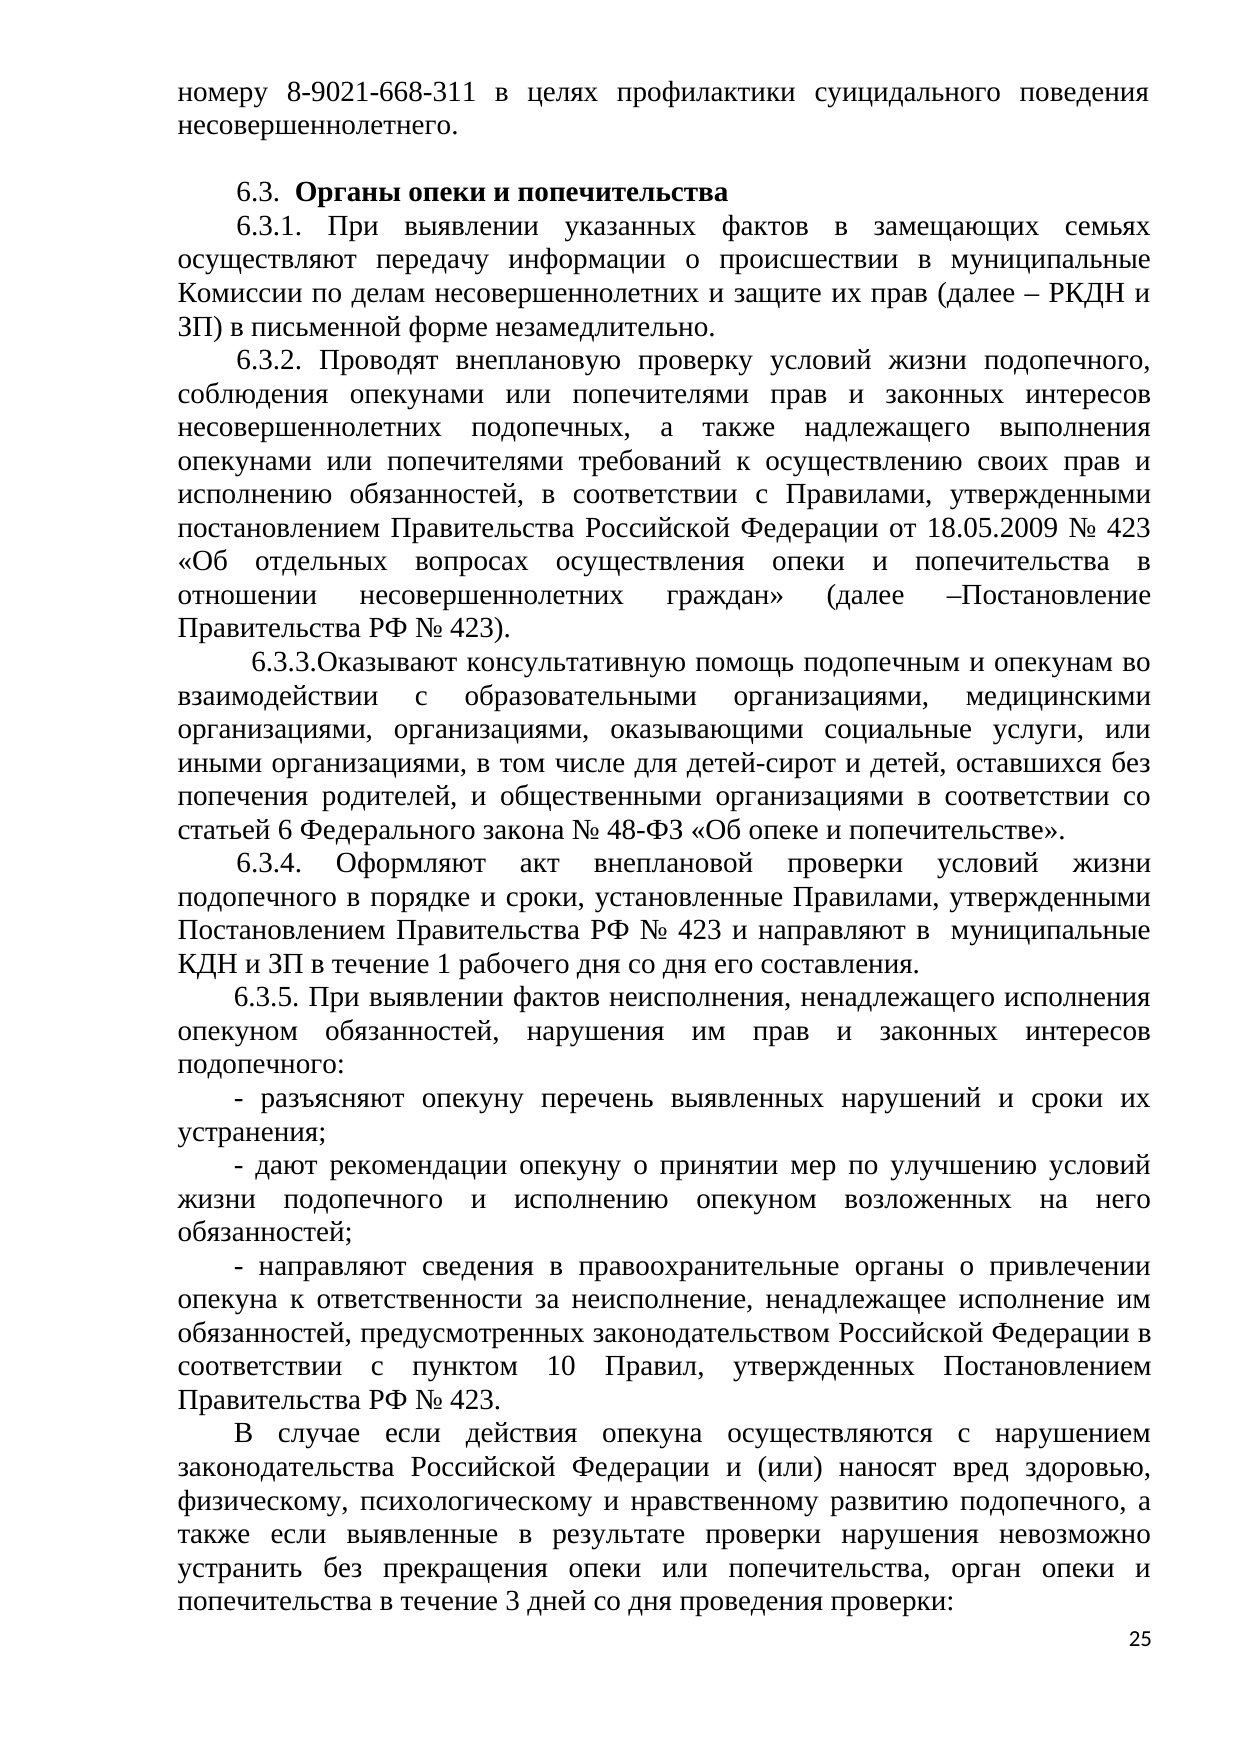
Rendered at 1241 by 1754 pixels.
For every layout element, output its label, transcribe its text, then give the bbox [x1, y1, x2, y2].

text В случае если действия опекуна осуществляются с нарушением законодательства Российской Федерации и (или) наносят вред здоровью, физическому, психологическому и нравственному развитию подопечного, а также если выявленные в результате проверки нарушения невозможно устранить без прекращения опеки или попечительства, орган опеки и попечительства в течение 3 дней со дня проведения проверки: [177, 1416, 1152, 1617]
text 6.3.4. Оформляют акт внеплановой проверки условий жизни подопечного в порядке и сроки, установленные Правилами, утвержденными Постановлением Правительства РФ № 423 и направляют в муниципальные КДН и ЗП в течение 1 рабочего дня со дня его составления. [177, 845, 1152, 979]
text 6.3.1. При выявлении указанных фактов в замещающих семьях осуществляют передачу информации о происшествии в муниципальные Комиссии по делам несовершеннолетних и защите их прав (далее – РКДН и ЗП) в письменной форме незамедлительно. [177, 208, 1152, 342]
text - дают рекомендации опекуну о принятии мер по улучшению условий жизни подопечного и исполнению опекуном возложенных на него обязанностей; [177, 1147, 1152, 1248]
text - направляют сведения в правоохранительные органы о привлечении опекуна к ответственности за неисполнение, ненадлежащее исполнение им обязанностей, предусмотренных законодательством Российской Федерации в соответствии с пунктом 10 Правил, утвержденных Постановлением Правительства РФ № 423. [177, 1248, 1152, 1416]
text 6.3.5. При выявлении фактов неисполнения, ненадлежащего исполнения опекуном обязанностей, нарушения им прав и законных интересов подопечного: [177, 979, 1152, 1080]
text 6.3. Органы опеки и попечительства [177, 174, 1152, 208]
text 6.3.2. Проводят внеплановую проверку условий жизни подопечного, соблюдения опекунами или попечителями прав и законных интересов несовершеннолетних подопечных, а также надлежащего выполнения опекунами или попечителями требований к осуществлению своих прав и исполнению обязанностей, в соответствии с Правилами, утвержденными постановлением Правительства Российской Федерации от 18.05.2009 № 423 «Об отдельных вопросах осуществления опеки и попечительства в отношении несовершеннолетних граждан» (далее –Постановление Правительства РФ № 423). [177, 342, 1152, 644]
text - разъясняют опекуну перечень выявленных нарушений и сроки их устранения; [177, 1080, 1152, 1147]
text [177, 74, 1149, 141]
text 6.3.3.Оказывают консультативную помощь подопечным и опекунам во взаимодействии с образовательными организациями, медицинскими организациями, организациями, оказывающими социальные услуги, или иными организациями, в том числе для детей-сирот и детей, оставшихся без попечения родителей, и общественными организациями в соответствии со статьей 6 Федерального закона № 48-ФЗ «Об опеке и попечительстве». [177, 644, 1152, 845]
